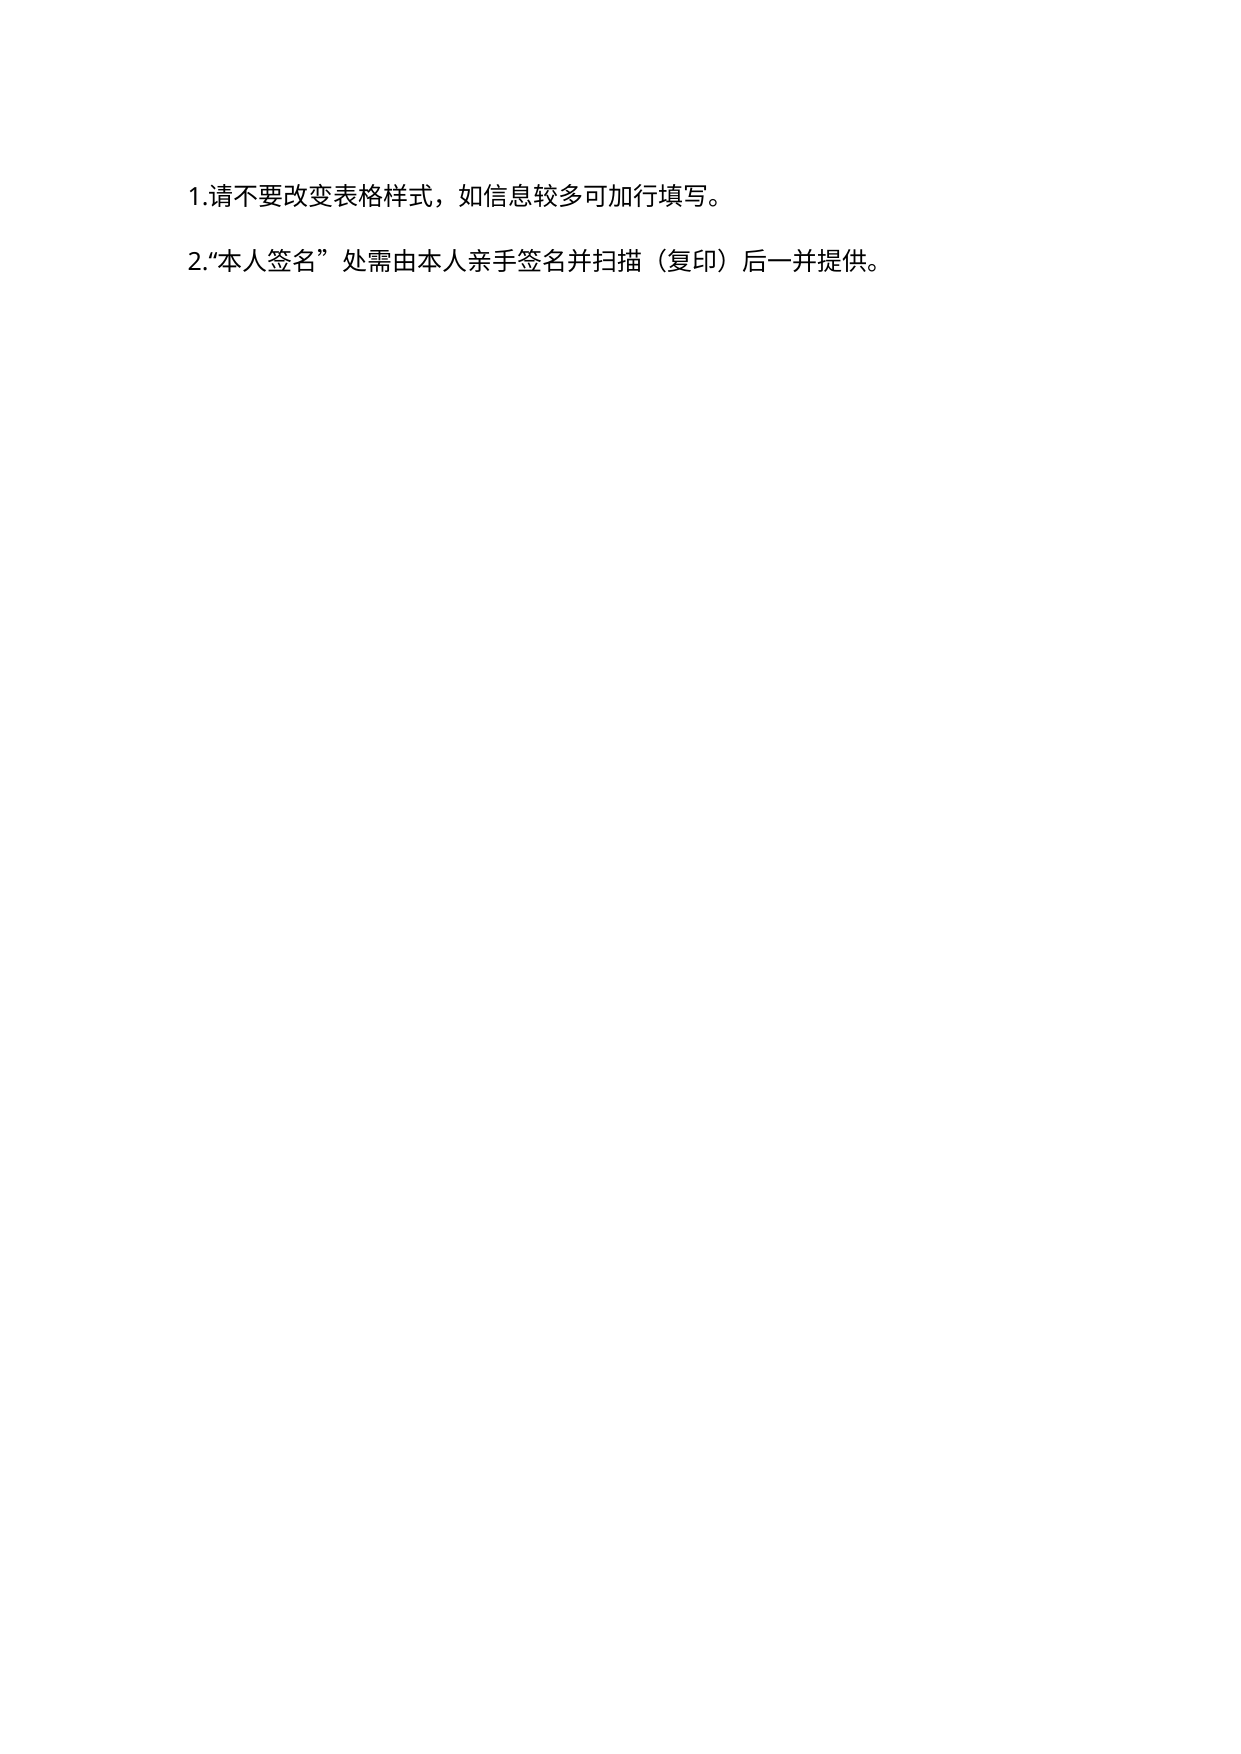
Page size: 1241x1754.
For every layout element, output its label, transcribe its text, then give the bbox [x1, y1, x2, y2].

text 1.请不要改变表格样式，如信息较多可加行填写。 [187, 162, 1053, 227]
text 2.“本人签名”处需由本人亲手签名并扫描（复印）后一并提供。 [187, 227, 1053, 292]
